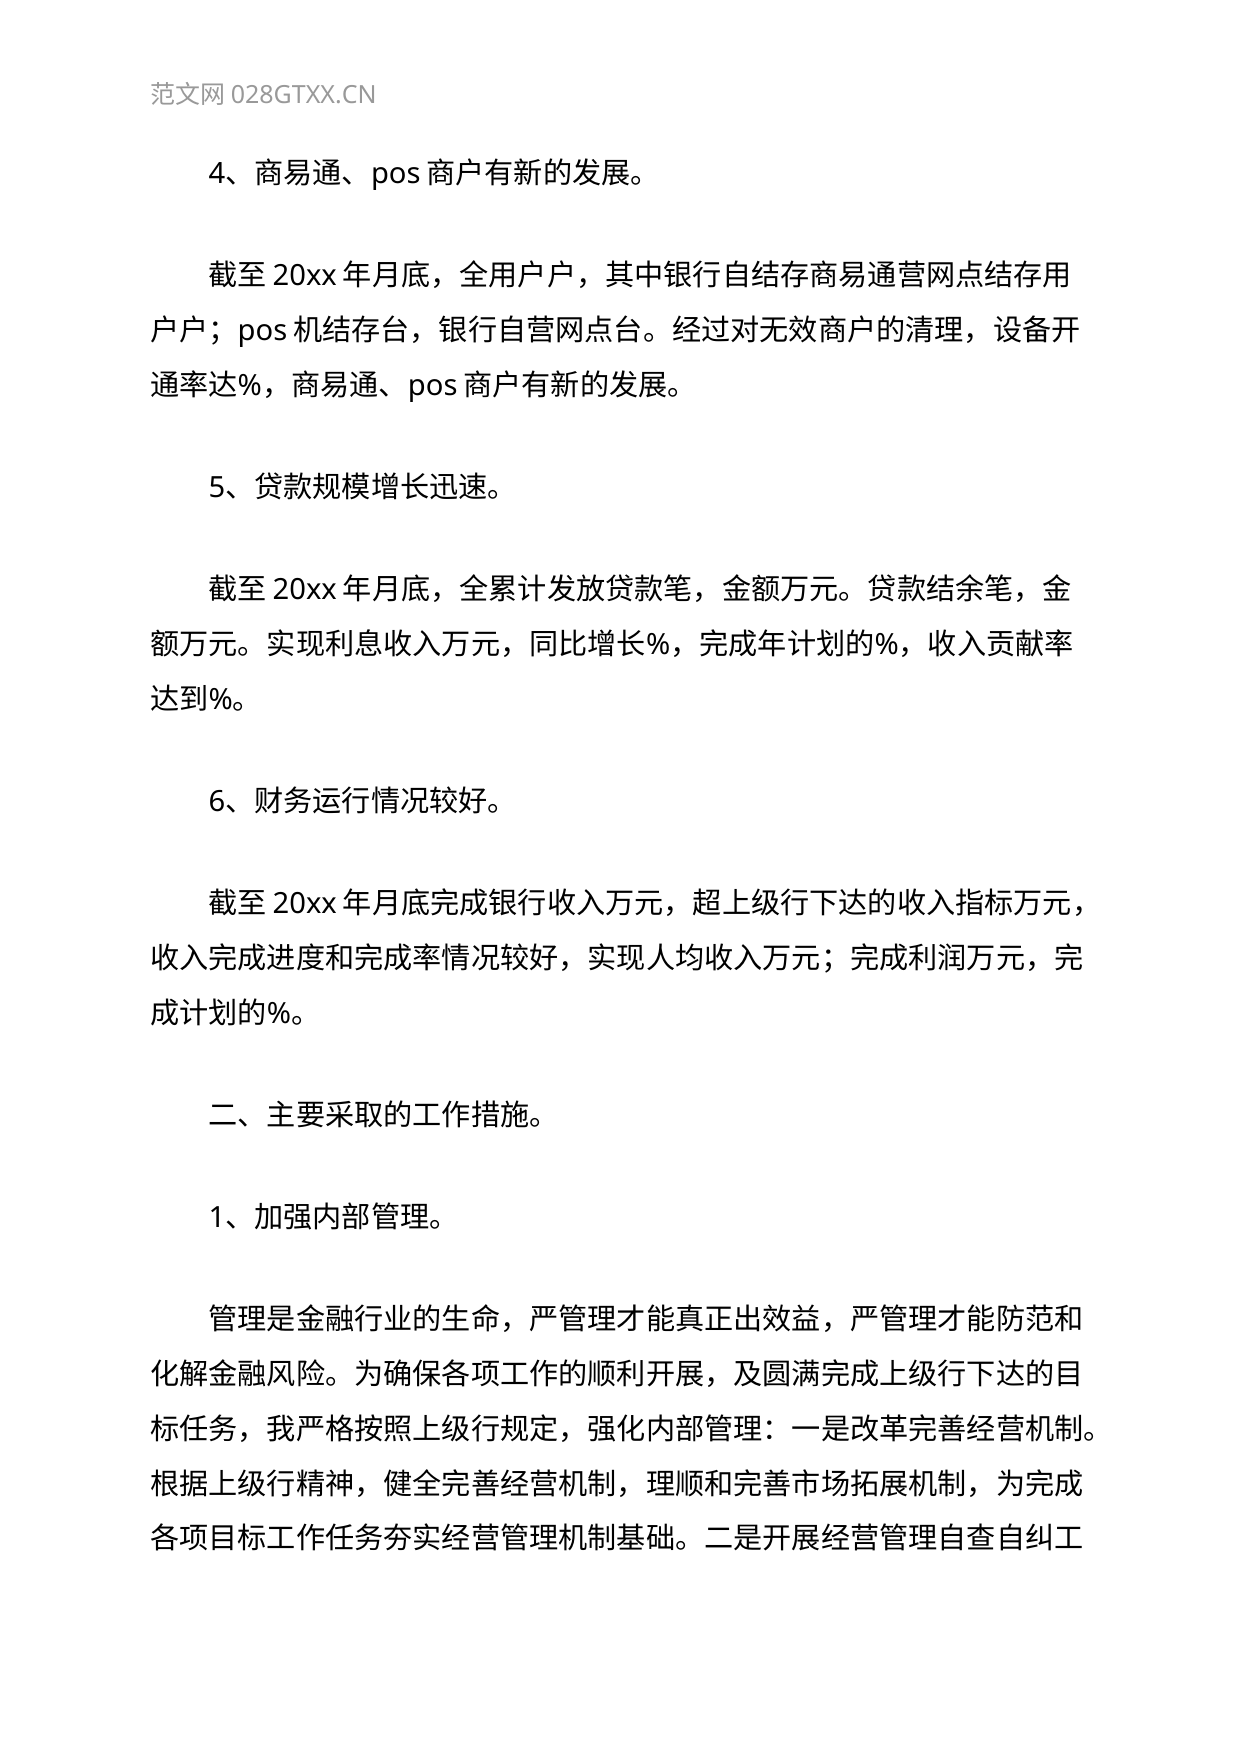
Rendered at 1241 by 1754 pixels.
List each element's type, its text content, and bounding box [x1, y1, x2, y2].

text 4、商易通、pos商户有新的发展。 [150, 150, 1090, 192]
text 二、主要采取的工作措施。 [150, 1092, 1090, 1134]
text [150, 1296, 1090, 1557]
text 6、财务运行情况较好。 [150, 778, 1090, 820]
text 1、加强内部管理。 [150, 1193, 1090, 1236]
text 截至20xx年月底，全用户户，其中银行自结存商易通营网点结存用户户；pos机结存台，银行自营网点台。经过对无效商户的清理，设备开通率达%，商易通、pos商户有新的发展。 [150, 252, 1090, 404]
text 截至20xx年月底，全累计发放贷款笔，金额万元。贷款结余笔，金额万元。实现利息收入万元，同比增长%，完成年计划的%，收入贡献率达到%。 [150, 566, 1090, 718]
text 截至20xx年月底完成银行收入万元，超上级行下达的收入指标万元，收入完成进度和完成率情况较好，实现人均收入万元；完成利润万元，完成计划的%。 [150, 880, 1090, 1032]
text 5、贷款规模增长迅速。 [150, 464, 1090, 506]
